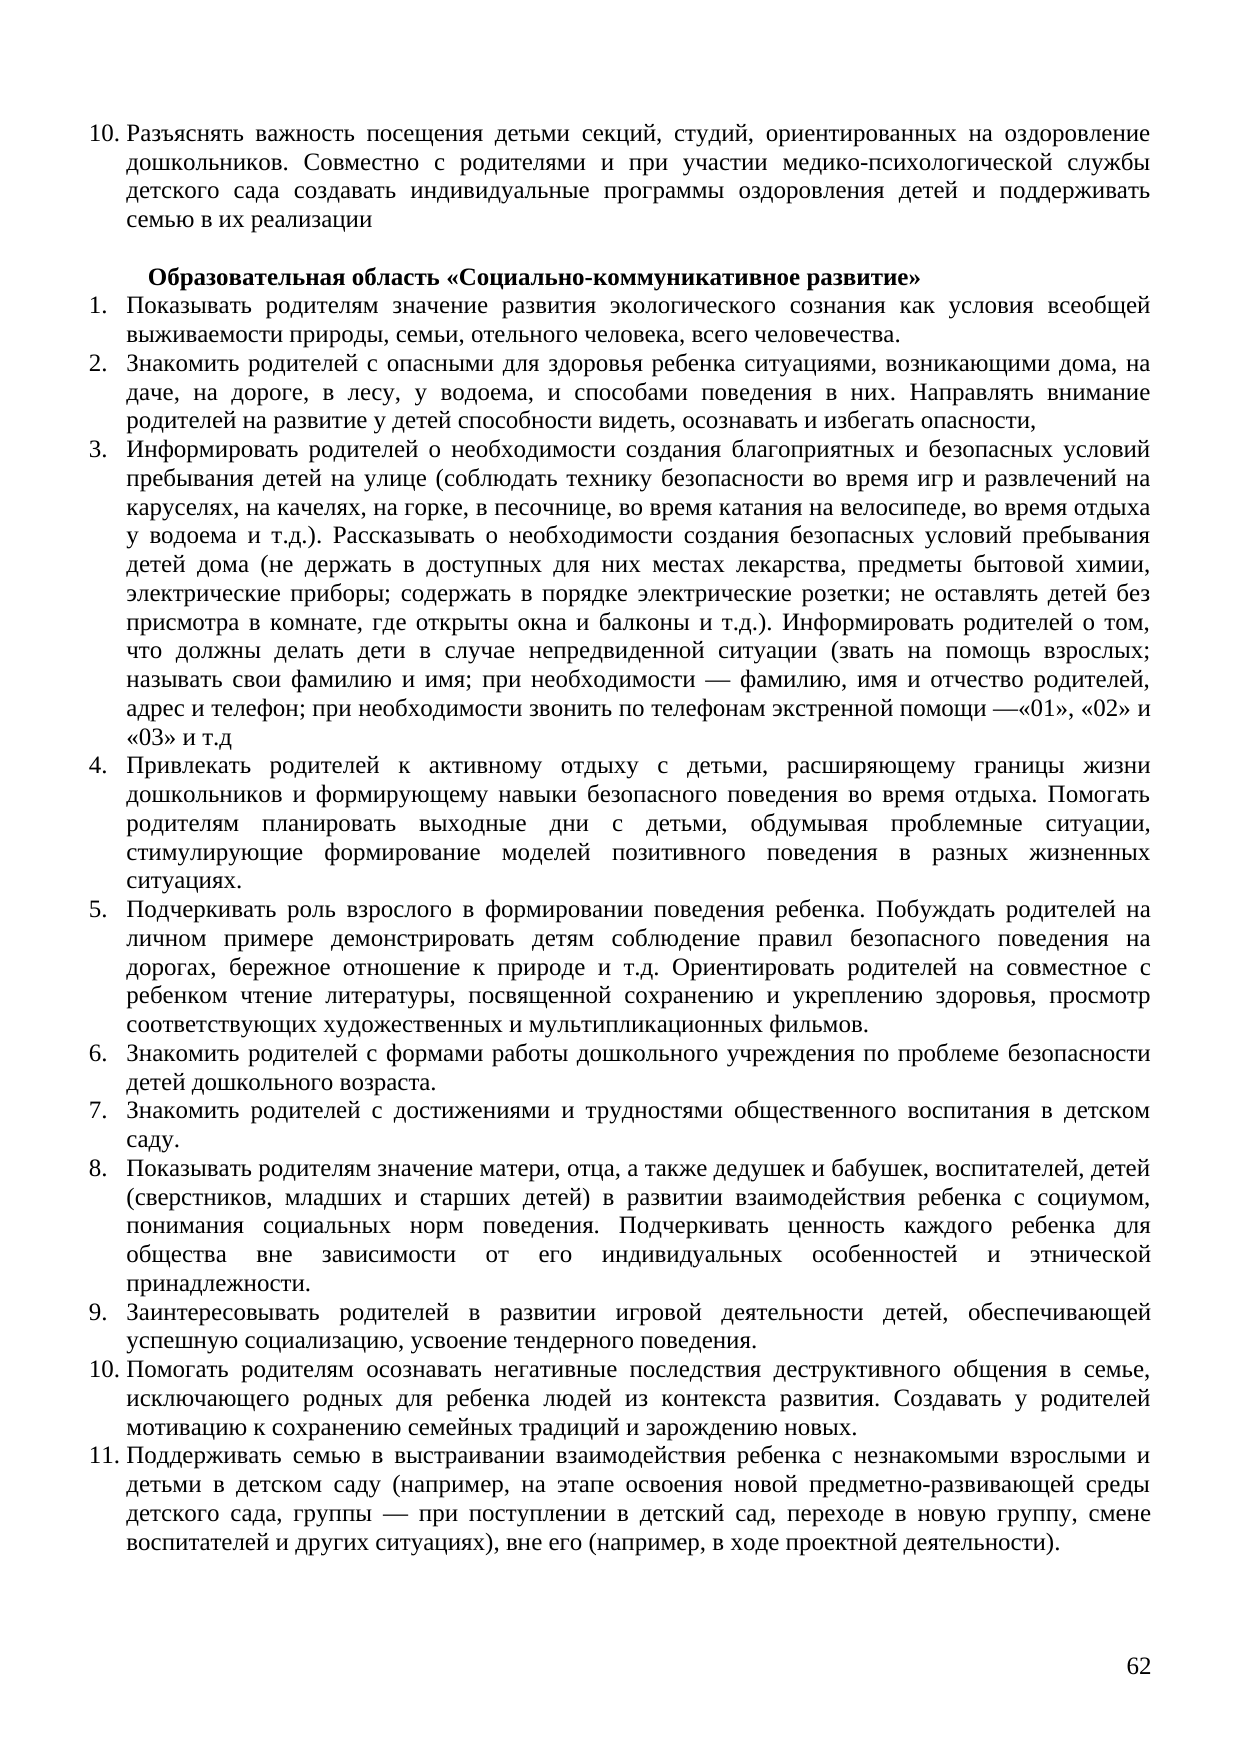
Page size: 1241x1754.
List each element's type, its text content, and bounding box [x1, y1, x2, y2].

list Показывать родителям значение развития экологического сознания как условия всеобщей выживаемости природы, семьи, отельного человека, всего человечества. [89, 291, 1152, 348]
list Знакомить родителей с формами работы дошкольного учреждения по проблеме безопасности детей дошкольного возраста. [89, 1038, 1152, 1096]
list Разъяснять важность посещения детьми секций, студий, ориентированных на оздоровление дошкольников. Совместно с родителями и при участии медико-психологической службы детского сада создавать индивидуальные программы оздоровления детей и поддерживать семью в их реализации [89, 118, 1152, 233]
list Знакомить родителей с достижениями и трудностями общественного воспитания в детском саду. [89, 1096, 1152, 1153]
list Подчеркивать роль взрослого в формировании поведения ребенка. Побуждать родителей на личном примере демонстрировать детям соблюдение правил безопасного поведения на дорогах, бережное отношение к природе и т.д. Ориентировать родителей на совместное с ребенком чтение литературы, посвященной сохранению и укреплению здоровья, просмотр соответствующих художественных и мультипликационных фильмов. [89, 894, 1152, 1038]
list Помогать родителям осознавать негативные последствия деструктивного общения в семье, исключающего родных для ребенка людей из контекста развития. Создавать у родителей мотивацию к сохранению семейных традиций и зарождению новых. [89, 1354, 1152, 1441]
list Заинтересовывать родителей в развитии игровой деятельности детей, обеспечивающей успешную социализацию, усвоение тендерного поведения. [89, 1297, 1152, 1354]
list Знакомить родителей с опасными для здоровья ребенка ситуациями, возникающими дома, на даче, на дороге, в лесу, у водоема, и способами поведения в них. Направлять внимание родителей на развитие у детей способности видеть, осознавать и избегать опасности, [89, 348, 1152, 434]
list Поддерживать семью в выстраивании взаимодействия ребенка с незнакомыми взрослыми и детьми в детском саду (например, на этапе освоения новой предметно-развивающей среды детского сада, группы — при поступлении в детский сад, переходе в новую группу, смене воспитателей и других ситуациях), вне его (например, в ходе проектной деятельности). [89, 1441, 1152, 1556]
list Привлекать родителей к активному отдыху с детьми, расширяющему границы жизни дошкольников и формирующему навыки безопасного поведения во время отдыха. Помогать родителям планировать выходные дни с детьми, обдумывая проблемные ситуации, стимулирующие формирование моделей позитивного поведения в разных жизненных ситуациях. [89, 751, 1152, 894]
list Показывать родителям значение матери, отца, а также дедушек и бабушек, воспитателей, детей (сверстников, младших и старших детей) в развитии взаимодействия ребенка с социумом, понимания социальных норм поведения. Подчеркивать ценность каждого ребенка для общества вне зависимости от его индивидуальных особенностей и этнической принадлежности. [89, 1153, 1152, 1297]
list Информировать родителей о необходимости создания благоприятных и безопасных условий пребывания детей на улице (соблюдать технику безопасности во время игр и развлечений на каруселях, на качелях, на горке, в песочнице, во время катания на велосипеде, во время отдыха у водоема и т.д.). Рассказывать о необходимости создания безопасных условий пребывания детей дома (не держать в доступных для них местах лекарства, предметы бытовой химии, электрические приборы; содержать в порядке электрические розетки; не оставлять детей без присмотра в комнате, где открыты окна и балконы и т.д.). Информировать родителей о том, что должны делать дети в случае непредвиденной ситуации (звать на помощь взрослых; называть свои фамилию и имя; при необходимости — фамилию, имя и отчество родителей, адрес и телефон; при необходимости звонить по телефонам экстренной помощи —«01», «02» и «03» и т.д [89, 434, 1152, 751]
text Образовательная область «Социально-коммуникативное развитие» [89, 262, 1152, 291]
